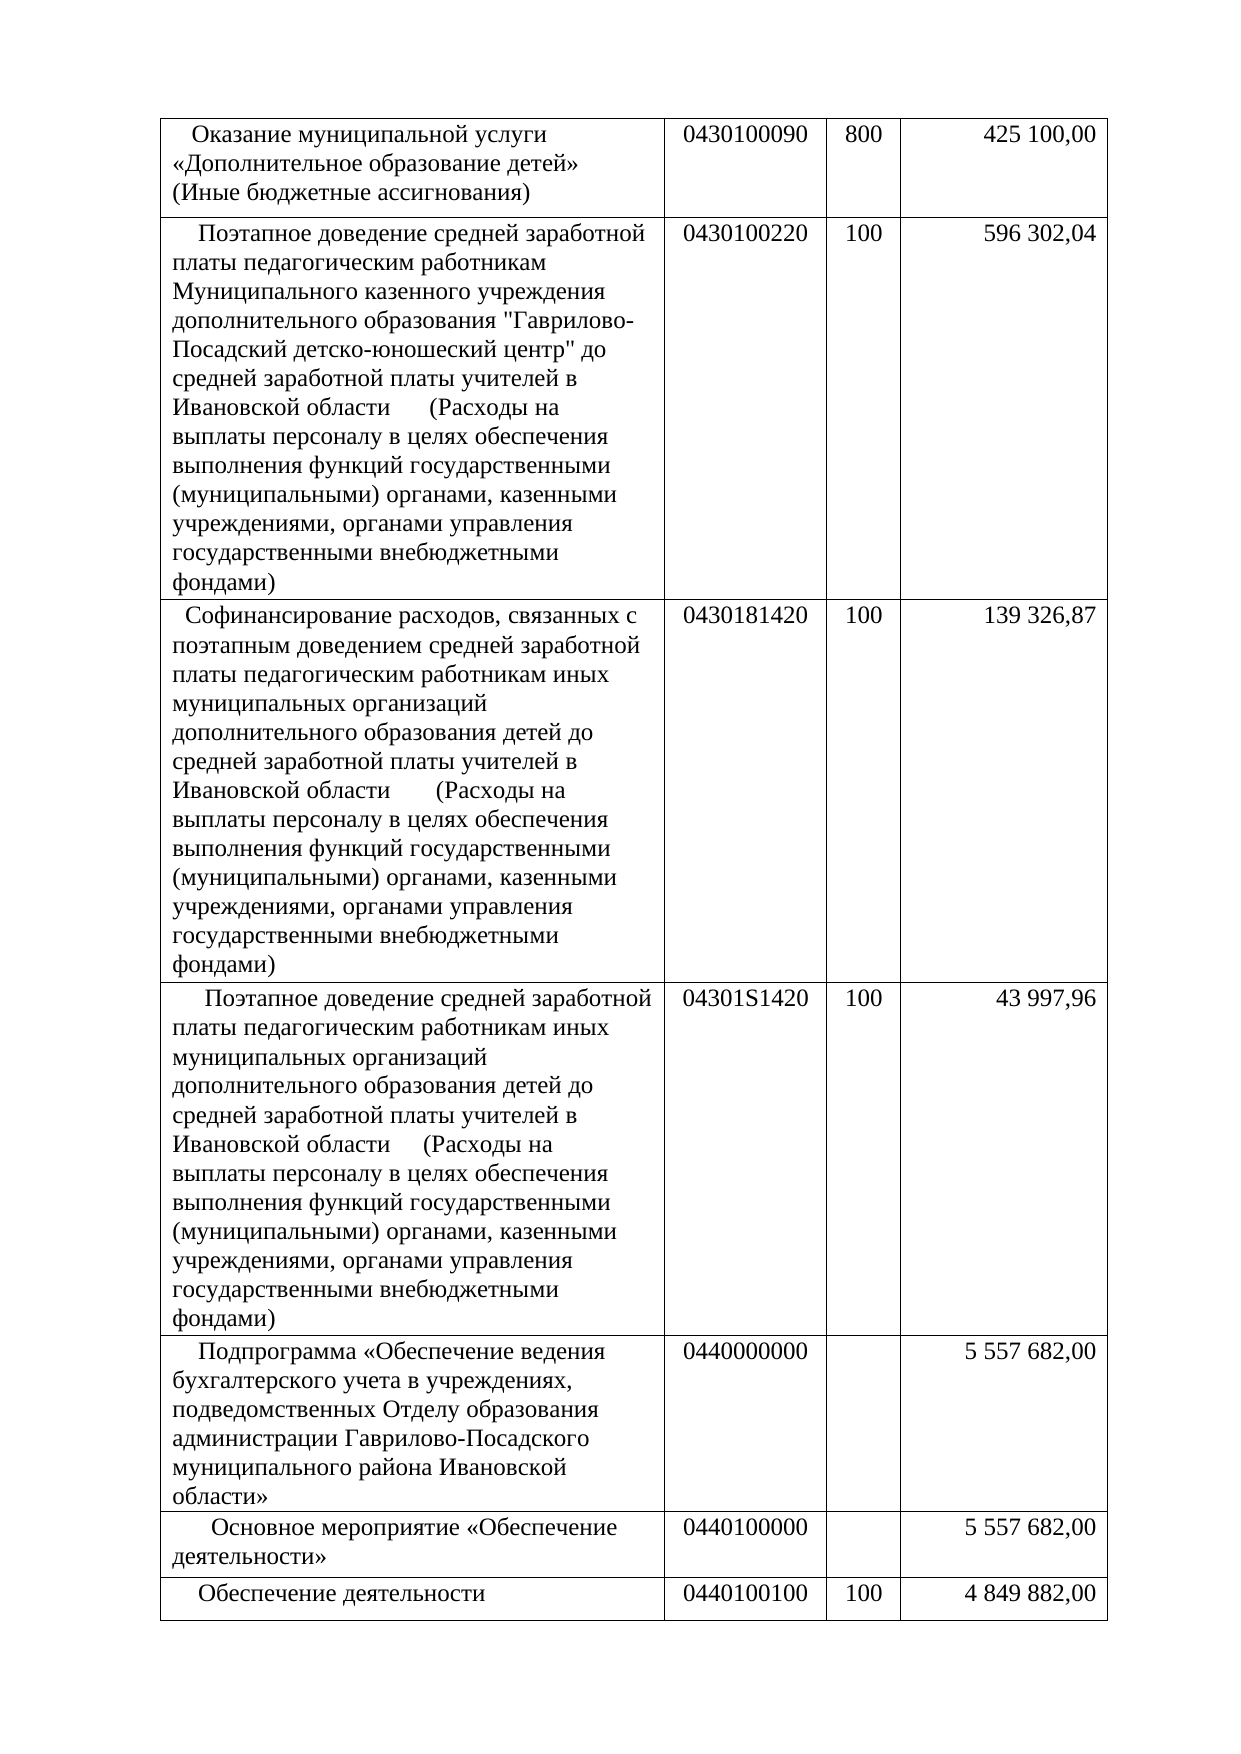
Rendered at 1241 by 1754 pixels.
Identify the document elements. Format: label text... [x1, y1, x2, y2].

table_cell Поэтапное доведение средней заработной платы педагогическим работникам Муниципального казенного учреждения дополнительного образования "Гаврилово-Посадский детско-юношеский центр" до средней заработной платы учителей в Ивановской области (Расходы на выплаты персоналу в целях обеспечения выполнения функций государственными (муниципальными) органами, казенными учреждениями, органами управления государственными внебюджетными фондами) [161, 218, 664, 599]
table_cell [827, 1512, 900, 1577]
table_cell Подпрограмма «Обеспечение ведения бухгалтерского учета в учреждениях, подведомственных Отделу образования администрации Гаврилово-Посадского муниципального района Ивановской области» [161, 1336, 664, 1511]
table_cell 5 557 682,00 [901, 1336, 1107, 1511]
table_cell 0430181420 [665, 600, 826, 982]
table_cell 596 302,04 [901, 218, 1107, 599]
table_cell 100 [827, 218, 900, 599]
table_cell 425 100,00 [901, 119, 1107, 217]
table_cell [827, 1336, 900, 1511]
table_cell 4 849 882,00 [901, 1578, 1107, 1620]
table_cell 139 326,87 [901, 600, 1107, 982]
table_cell 0440100100 [665, 1578, 826, 1620]
table_cell Оказание муниципальной услуги «Дополнительное образование детей» (Иные бюджетные ассигнования) [161, 119, 664, 217]
table_cell 04301S1420 [665, 983, 826, 1335]
table_cell 0430100090 [665, 119, 826, 217]
table_cell 100 [827, 600, 900, 982]
table_cell 0430100220 [665, 218, 826, 599]
table_cell 0440000000 [665, 1336, 826, 1511]
table_cell 5 557 682,00 [901, 1512, 1107, 1577]
table_cell 100 [827, 983, 900, 1335]
table_cell 43 997,96 [901, 983, 1107, 1335]
table_cell Основное мероприятие «Обеспечение деятельности» [161, 1512, 664, 1577]
table_cell 800 [827, 119, 900, 217]
table_cell Софинансирование расходов, связанных с поэтапным доведением средней заработной платы педагогическим работникам иных муниципальных организаций дополнительного образования детей до средней заработной платы учителей в Ивановской области (Расходы на выплаты персоналу в целях обеспечения выполнения функций государственными (муниципальными) органами, казенными учреждениями, органами управления государственными внебюджетными фондами) [161, 600, 664, 982]
table_cell 100 [827, 1578, 900, 1620]
table_cell 0440100000 [665, 1512, 826, 1577]
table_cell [161, 1578, 664, 1620]
table_cell Поэтапное доведение средней заработной платы педагогическим работникам иных муниципальных организаций дополнительного образования детей до средней заработной платы учителей в Ивановской области (Расходы на выплаты персоналу в целях обеспечения выполнения функций государственными (муниципальными) органами, казенными учреждениями, органами управления государственными внебюджетными фондами) [161, 983, 664, 1335]
